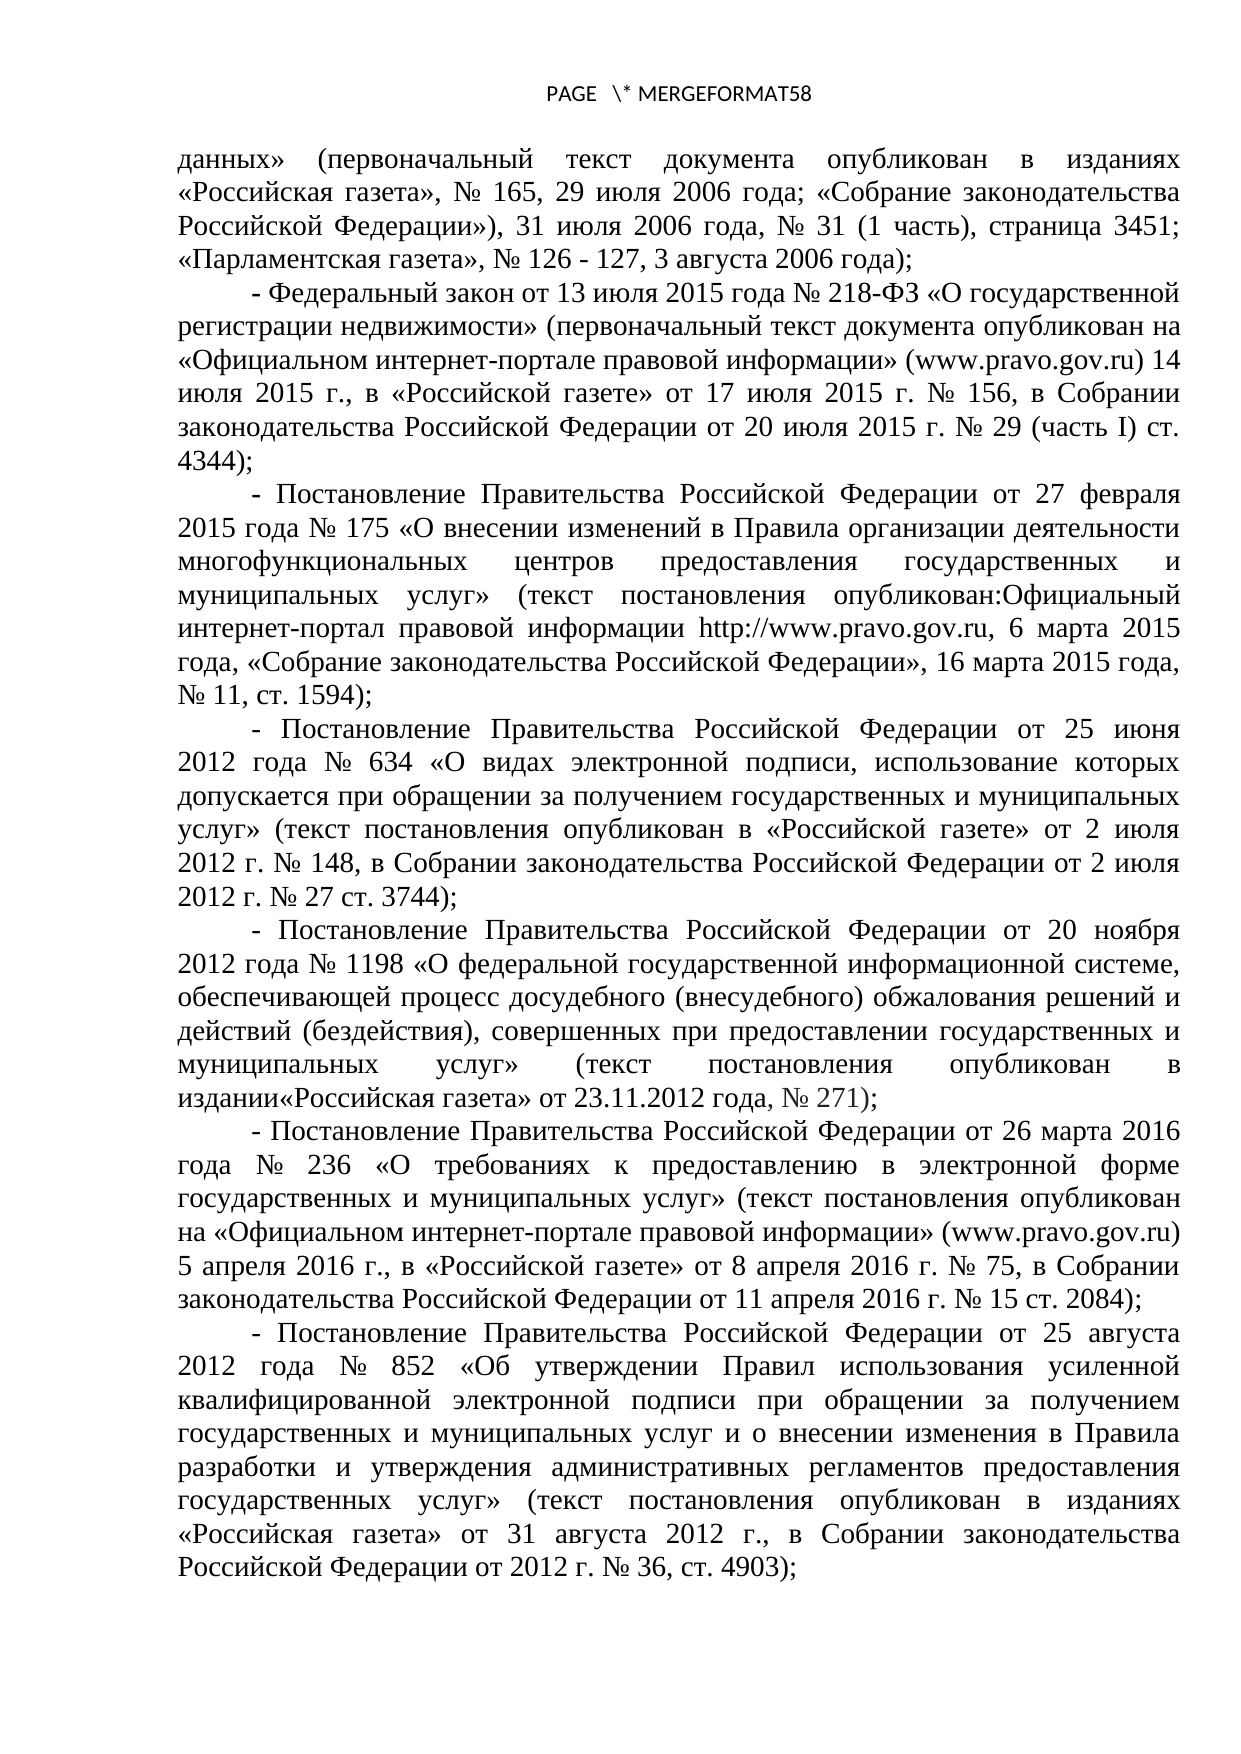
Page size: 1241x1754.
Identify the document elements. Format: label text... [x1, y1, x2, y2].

text - Постановление Правительства Российской Федерации от 26 марта 2016 года № 236 «О требованиях к предоставлению в электронной форме государственных и муниципальных услуг» (текст постановления опубликован на «Официальном интернет-портале правовой информации» (www.pravo.gov.ru) 5 апреля 2016 г., в «Российской газете» от 8 апреля 2016 г. № 75, в Собрании законодательства Российской Федерации от 11 апреля 2016 г. № 15 ст. 2084); [177, 1113, 1181, 1315]
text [177, 141, 1181, 275]
text - Постановление Правительства Российской Федерации от 25 июня 2012 года № 634 «О видах электронной подписи, использование которых допускается при обращении за получением государственных и муниципальных услуг» (текст постановления опубликован в «Российской газете» от 2 июля 2012 г. № 148, в Собрании законодательства Российской Федерации от 2 июля 2012 г. № 27 ст. 3744); [177, 711, 1181, 912]
text - Постановление Правительства Российской Федерации от 27 февраля 2015 года № 175 «О внесении изменений в Правила организации деятельности многофункциональных центров предоставления государственных и муниципальных услуг» (текст постановления опубликован:Официальный интернет-портал правовой информации http://www.pravo.gov.ru, 6 марта 2015 года, «Собрание законодательства Российской Федерации», 16 марта 2015 года, № 11, ст. 1594); [177, 476, 1181, 711]
text - Федеральный закон от 13 июля 2015 года № 218-ФЗ «О государственной регистрации недвижимости» (первоначальный текст документа опубликован на «Официальном интернет-портале правовой информации» (www.pravo.gov.ru) 14 июля 2015 г., в «Российской газете» от 17 июля 2015 г. № 156, в Собрании законодательства Российской Федерации от 20 июля 2015 г. № 29 (часть I) ст. 4344); [177, 275, 1181, 476]
text - Постановление Правительства Российской Федерации от 25 августа 2012 года № 852 «Об утверждении Правил использования усиленной квалифицированной электронной подписи при обращении за получением государственных и муниципальных услуг и о внесении изменения в Правила разработки и утверждения административных регламентов предоставления государственных услуг» (текст постановления опубликован в изданиях «Российская газета» от 31 августа 2012 г., в Собрании законодательства Российской Федерации от 2012 г. № 36, ст. 4903); [177, 1315, 1181, 1583]
text - Постановление Правительства Российской Федерации от 20 ноября 2012 года № 1198 «О федеральной государственной информационной системе, обеспечивающей процесс досудебного (внесудебного) обжалования решений и действий (бездействия), совершенных при предоставлении государственных и муниципальных услуг» (текст постановления опубликован в издании«Российская газета» от 23.11.2012 года, № 271); [177, 912, 1181, 1113]
